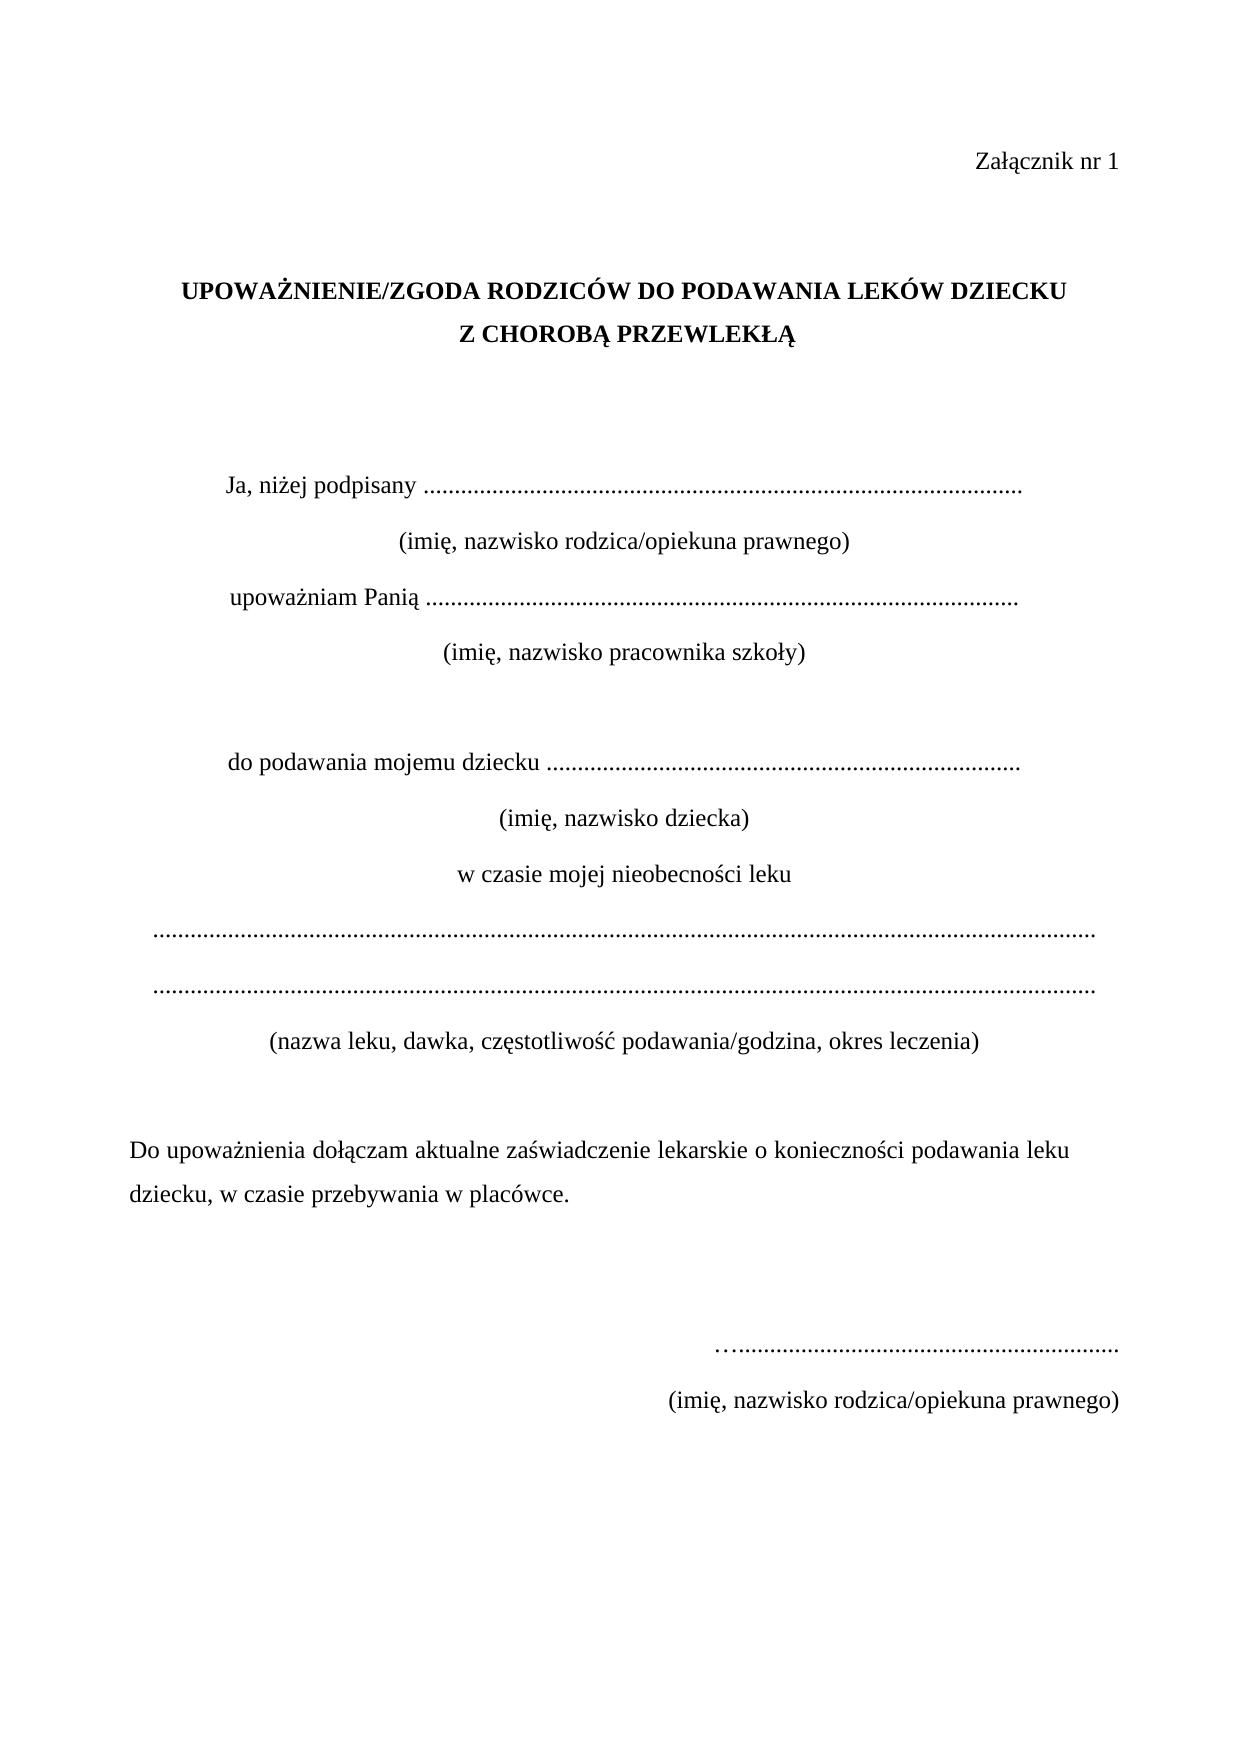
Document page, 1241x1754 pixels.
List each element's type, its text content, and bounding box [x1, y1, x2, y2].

text ....................................................................................................................................................... [129, 914, 1119, 943]
text (imię, nazwisko pracownika szkoły) [129, 637, 1119, 666]
text (nazwa leku, dawka, częstotliwość podawania/godzina, okres leczenia) [129, 1026, 1119, 1055]
text Do upoważnienia dołączam aktualne zaświadczenie lekarskie o konieczności podawania leku dziecku, w czasie przebywania w placówce. [129, 1136, 1119, 1207]
subtitle UPOWAŻNIENIE/ZGODA RODZICÓW DO PODAWANIA LEKÓW DZIECKU [129, 276, 1119, 305]
text do podawania mojemu dziecku ............................................................................ [129, 747, 1119, 776]
text Załącznik nr 1 [129, 146, 1119, 175]
text …............................................................. [129, 1329, 1119, 1358]
text w czasie mojej nieobecności leku [129, 859, 1119, 887]
subtitle Z CHOROBĄ PRZEWLEKŁĄ [129, 319, 1119, 348]
text (imię, nazwisko rodzica/opiekuna prawnego) [129, 1385, 1119, 1414]
text ....................................................................................................................................................... [129, 970, 1119, 999]
text (imię, nazwisko dziecka) [129, 803, 1119, 831]
text Ja, niżej podpisany ................................................................................................ [129, 470, 1119, 499]
text (imię, nazwisko rodzica/opiekuna prawnego) [129, 526, 1119, 554]
text upoważniam Panią ............................................................................................... [129, 582, 1119, 610]
